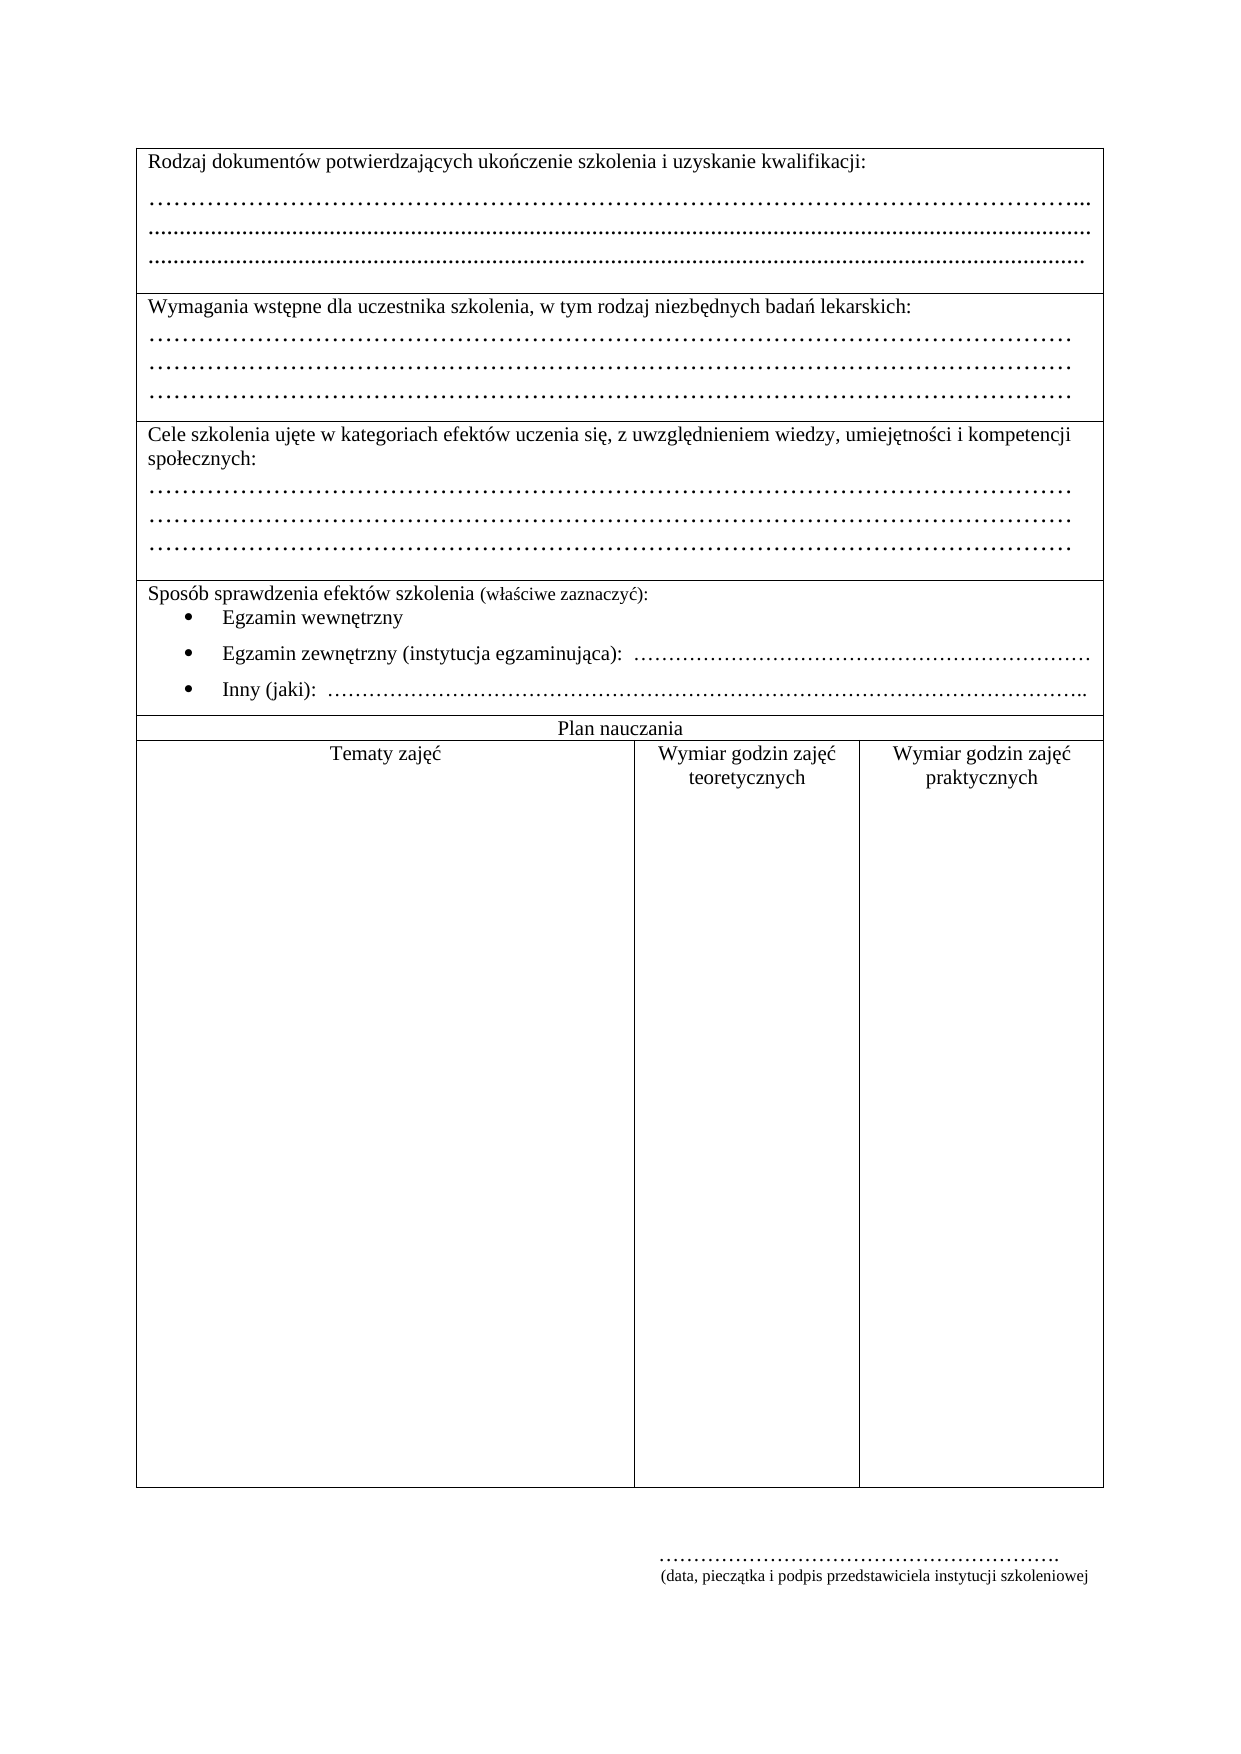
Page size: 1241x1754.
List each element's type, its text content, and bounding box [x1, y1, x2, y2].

table_cell Sposób sprawdzenia efektów szkolenia (właściwe zaznaczyć): Egzamin wewnętrzny Egzamin zewnętrzny (instytucja egzaminująca): ………………………………………………………… Inny (jaki): ……………………………………………………………………………………………….. [137, 581, 1103, 714]
table_cell Plan nauczania [137, 716, 1103, 740]
table_cell Wymiar godzin zajęć teoretycznych [635, 741, 859, 1487]
text …………………………………………………. [148, 1542, 1093, 1566]
table_cell Cele szkolenia ujęte w kategoriach efektów uczenia się, z uwzględnieniem wiedzy, umiejętności i kompetencji społecznych: ……………………………………………………………………………………………………………………………………………………………………………………………………………………………………………………………………………………………………… [137, 422, 1103, 580]
table_cell Wymagania wstępne dla uczestnika szkolenia, w tym rodzaj niezbędnych badań lekarskich: ……………………………………………………………………………………………………………………………………………………………………………………………………………………………………………………………………………………………………… [137, 294, 1103, 421]
table_cell Tematy zajęć [137, 741, 634, 1487]
table_cell Wymiar godzin zajęć praktycznych [860, 741, 1103, 1487]
text (data, pieczątka i podpis przedstawiciela instytucji szkoleniowej [148, 1566, 1093, 1585]
table_cell Rodzaj dokumentów potwierdzających ukończenie szkolenia i uzyskanie kwalifikacji: …………………………………………………………………………………………………................................................................................................................................................................................................................................................................................................................ [137, 149, 1103, 293]
